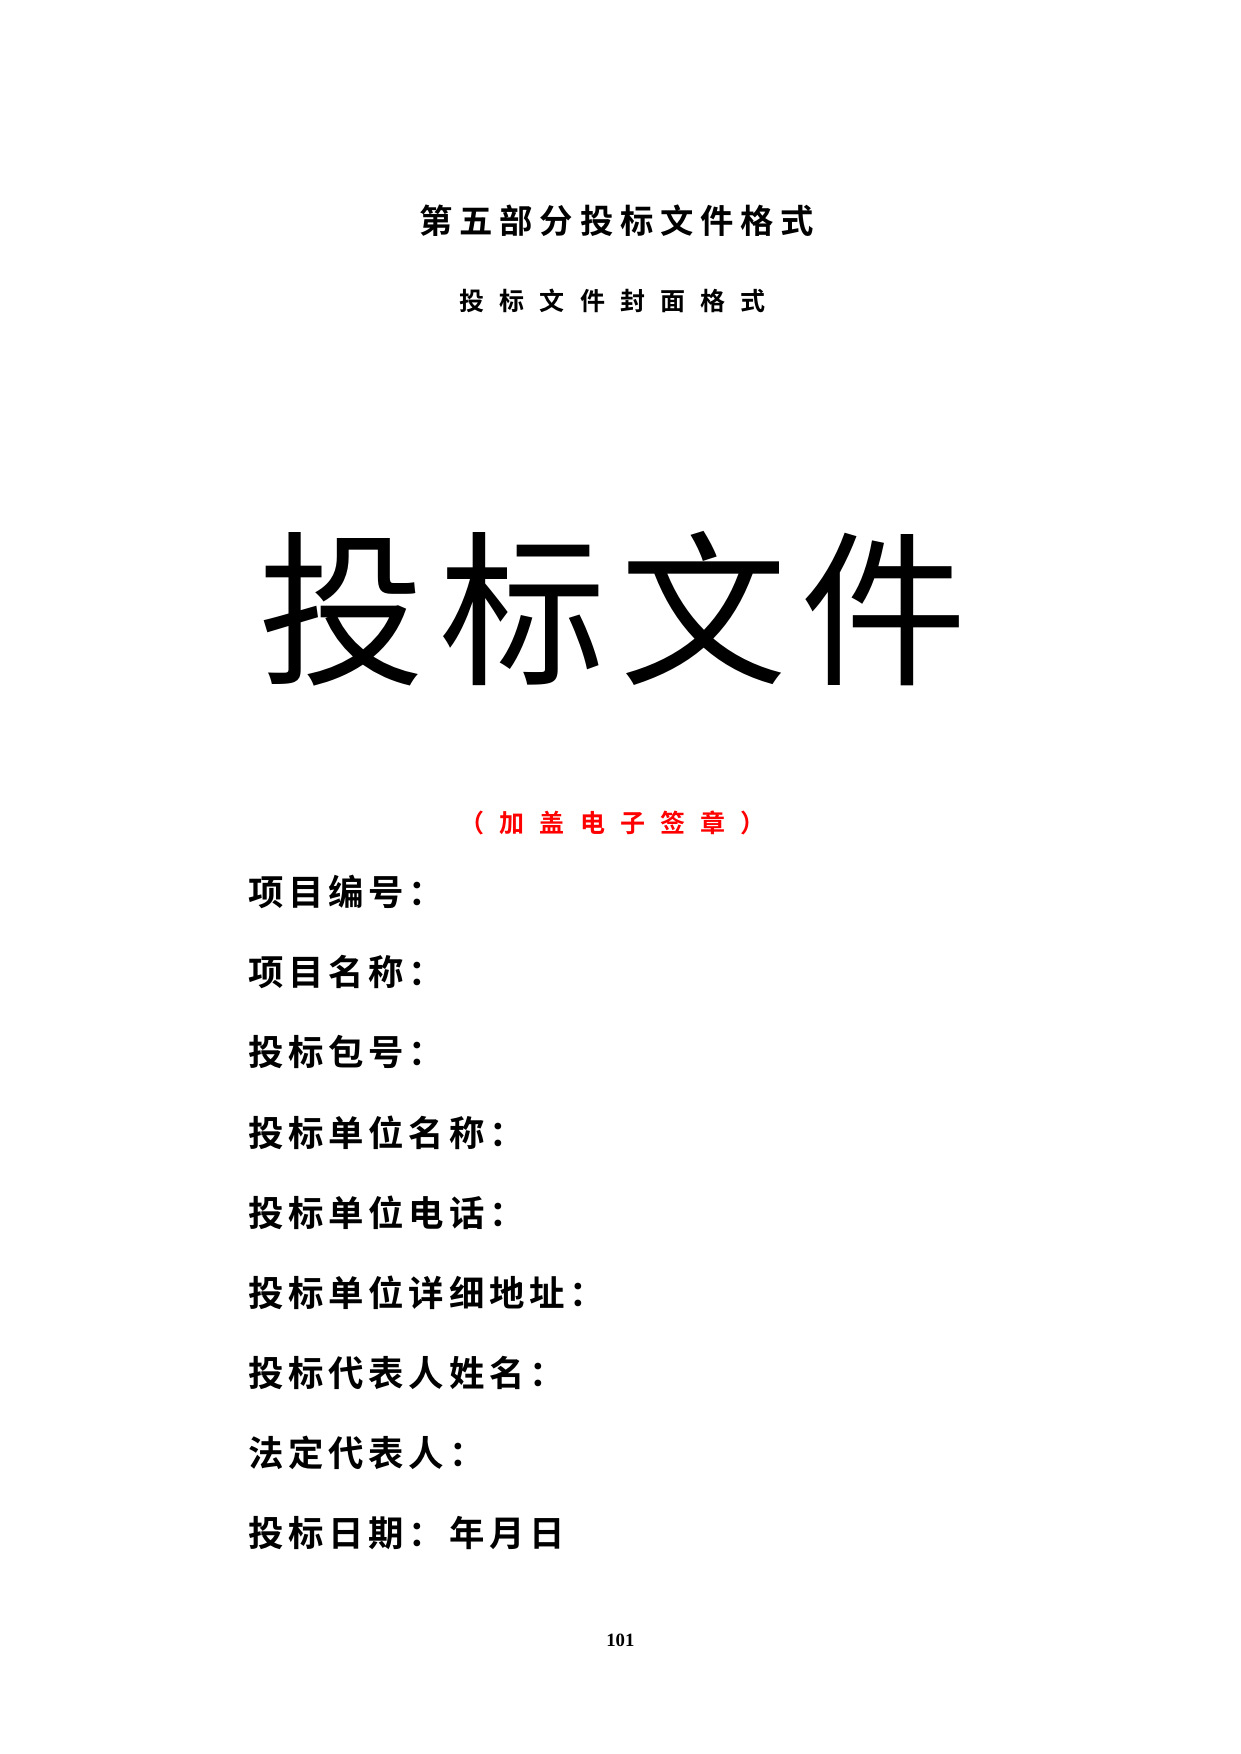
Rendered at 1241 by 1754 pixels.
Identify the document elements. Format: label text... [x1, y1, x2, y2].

text 投标文件封面格式 [188, 269, 1052, 329]
text 投标包号： [248, 1021, 1052, 1080]
text 投标单位详细地址： [248, 1261, 1052, 1320]
text 投标代表人姓名： [248, 1341, 1052, 1401]
text 投标日期：年月日 [248, 1501, 1052, 1561]
text 法定代表人： [248, 1421, 1052, 1481]
text 项目名称： [248, 941, 1052, 1000]
text 项目编号： [248, 861, 1052, 920]
subtitle 第五部分投标文件格式 [188, 189, 1052, 249]
text 投标单位名称： [248, 1101, 1052, 1160]
text （加盖电子签章） [188, 792, 1052, 852]
text 投标单位电话： [248, 1181, 1052, 1240]
text 投标文件 [188, 466, 1052, 733]
